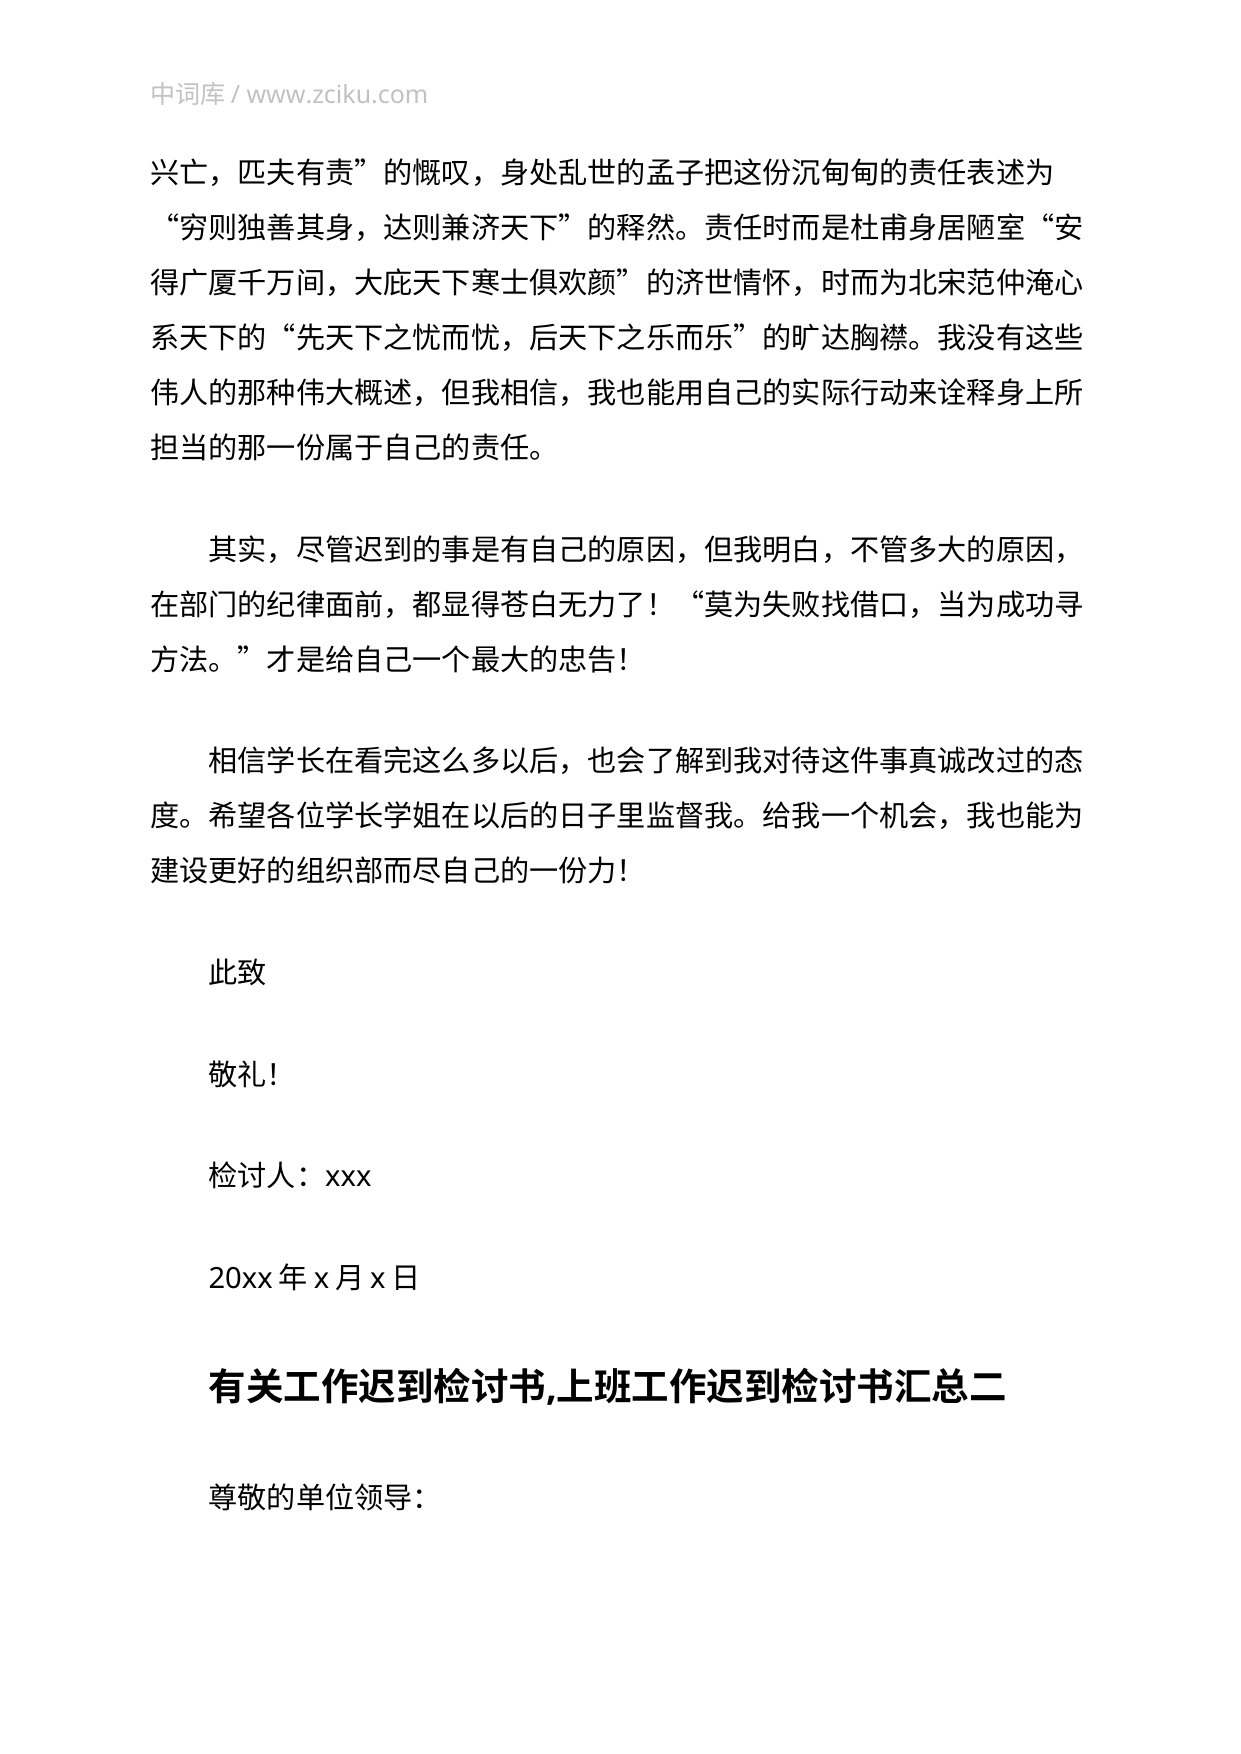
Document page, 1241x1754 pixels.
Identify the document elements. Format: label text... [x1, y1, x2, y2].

text 相信学长在看完这么多以后，也会了解到我对待这件事真诚改过的态度。希望各位学长学姐在以后的日子里监督我。给我一个机会，我也能为建设更好的组织部而尽自己的一份力！ [150, 738, 1090, 890]
text 20xx年x月x日 [150, 1255, 1090, 1297]
text 尊敬的单位领导： [150, 1474, 1090, 1517]
text 检讨人：xxx [150, 1153, 1090, 1195]
text 此致 [150, 949, 1090, 992]
text 其实，尽管迟到的事是有自己的原因，但我明白，不管多大的原因，在部门的纪律面前，都显得苍白无力了！“莫为失败找借口，当为成功寻方法。”才是给自己一个最大的忠告！ [150, 526, 1090, 678]
text 有关工作迟到检讨书,上班工作迟到检讨书汇总二 [150, 1357, 1090, 1411]
text 敬礼！ [150, 1051, 1090, 1093]
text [150, 150, 1090, 467]
